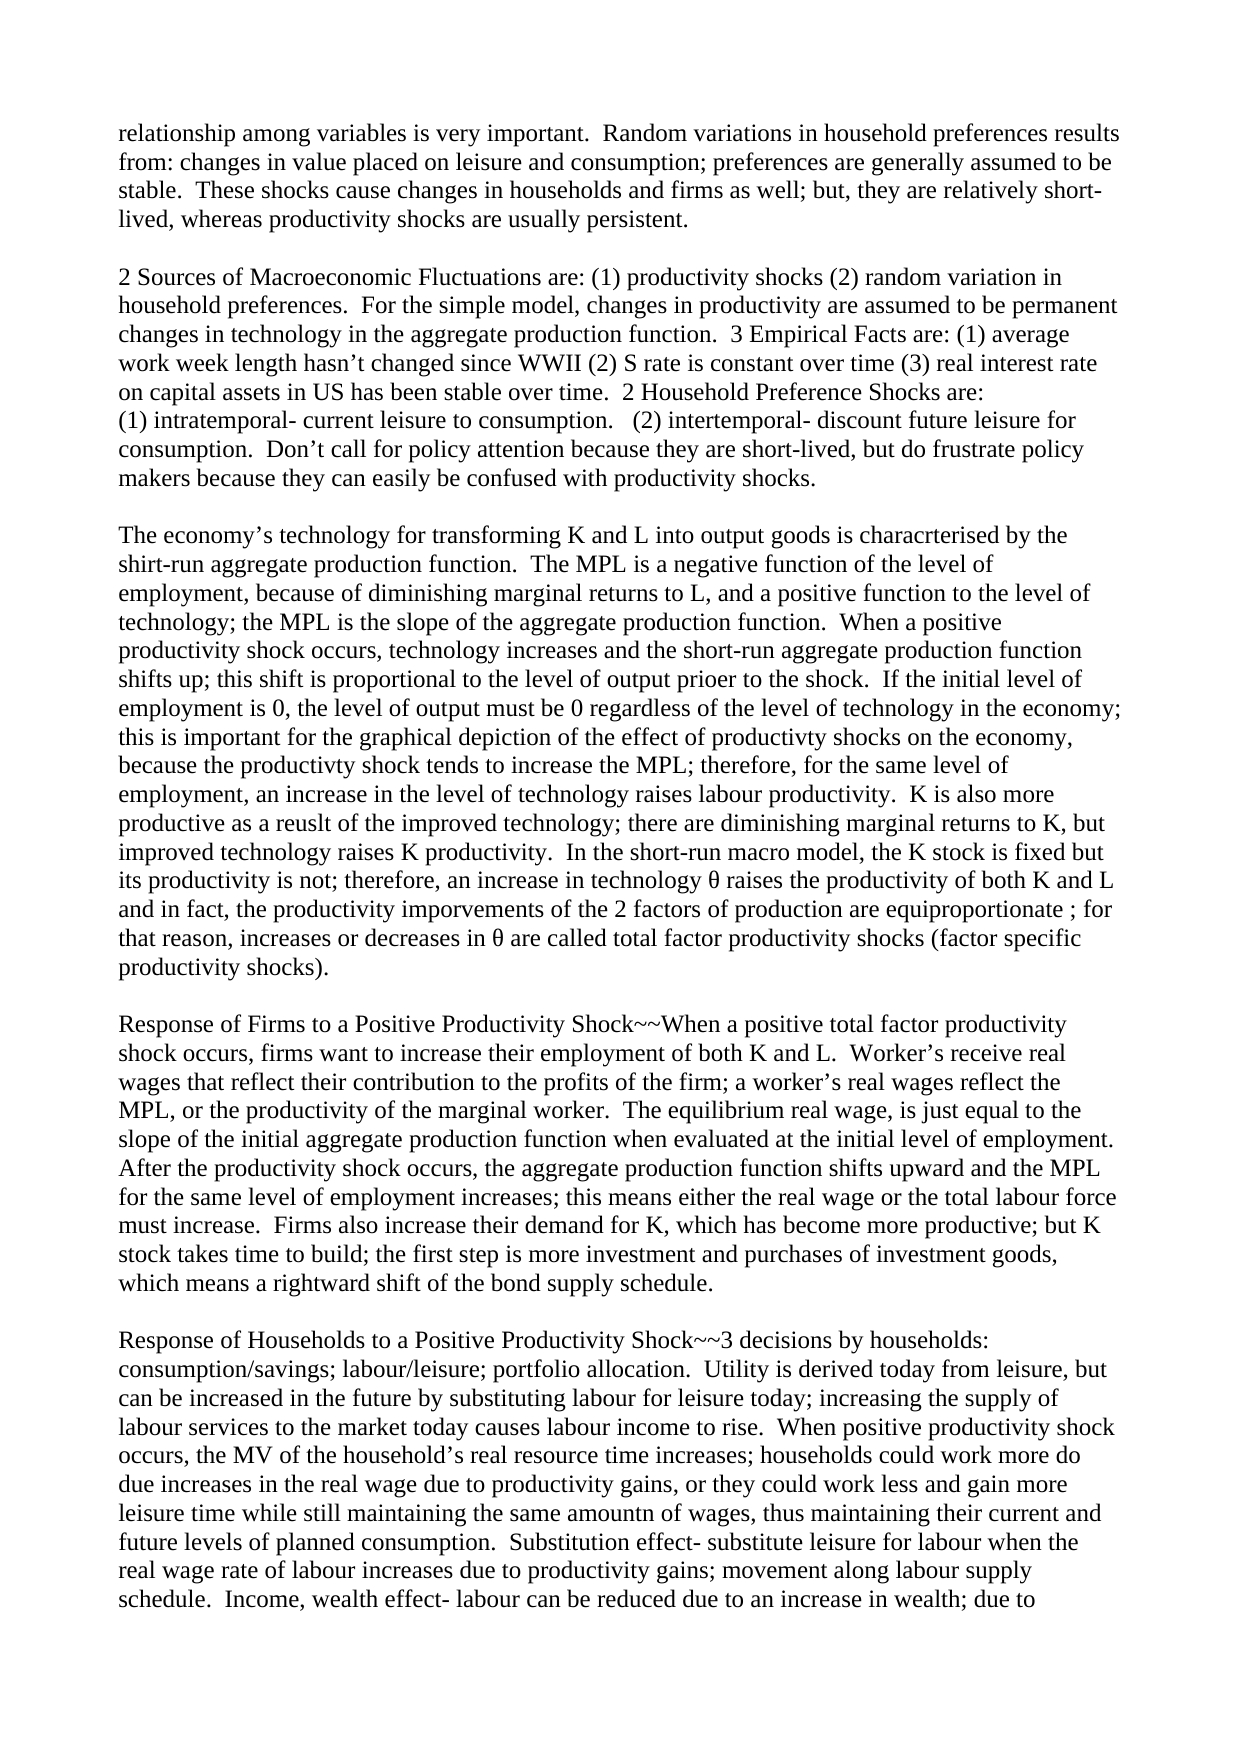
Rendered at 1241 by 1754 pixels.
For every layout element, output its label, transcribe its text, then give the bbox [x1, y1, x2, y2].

text Response of Firms to a Positive Productivity Shock~~When a positive total factor productivity shock occurs, firms want to increase their employment of both K and L. Worker’s receive real wages that reflect their contribution to the profits of the firm; a worker’s real wages reflect the MPL, or the productivity of the marginal worker. The equilibrium real wage, is just equal to the slope of the initial aggregate production function when evaluated at the initial level of employment. After the productivity shock occurs, the aggregate production function shifts upward and the MPL for the same level of employment increases; this means either the real wage or the total labour force must increase. Firms also increase their demand for K, which has become more productive; but K stock takes time to build; the first step is more investment and purchases of investment goods, which means a rightward shift of the bond supply schedule. [118, 1009, 1122, 1297]
text 2 Sources of Macroeconomic Fluctuations are: (1) productivity shocks (2) random variation in household preferences. For the simple model, changes in productivity are assumed to be permanent changes in technology in the aggregate production function. 3 Empirical Facts are: (1) average work week length hasn’t changed since WWII (2) S rate is constant over time (3) real interest rate on capital assets in US has been stable over time. 2 Household Preference Shocks are: [118, 262, 1122, 406]
text (1) intratemporal- current leisure to consumption. (2) intertemporal- discount future leisure for consumption. Don’t call for policy attention because they are short-lived, but do frustrate policy makers because they can easily be confused with productivity shocks. [118, 406, 1122, 492]
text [118, 118, 1122, 233]
text The economy’s technology for transforming K and L into output goods is characrterised by the shirt-run aggregate production function. The MPL is a negative function of the level of employment, because of diminishing marginal returns to L, and a positive function to the level of technology; the MPL is the slope of the aggregate production function. When a positive productivity shock occurs, technology increases and the short-run aggregate production function shifts up; this shift is proportional to the level of output prioer to the shock. If the initial level of employment is 0, the level of output must be 0 regardless of the level of technology in the economy; this is important for the graphical depiction of the effect of productivty shocks on the economy, because the productivty shock tends to increase the MPL; therefore, for the same level of employment, an increase in the level of technology raises labour productivity. K is also more productive as a reuslt of the improved technology; there are diminishing marginal returns to K, but improved technology raises K productivity. In the short-run macro model, the K stock is fixed but its productivity is not; therefore, an increase in technology θ raises the productivity of both K and L and in fact, the productivity imporvements of the 2 factors of production are equiproportionate ; for that reason, increases or decreases in θ are called total factor productivity shocks (factor specific productivity shocks). [118, 521, 1122, 981]
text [118, 1326, 1122, 1613]
